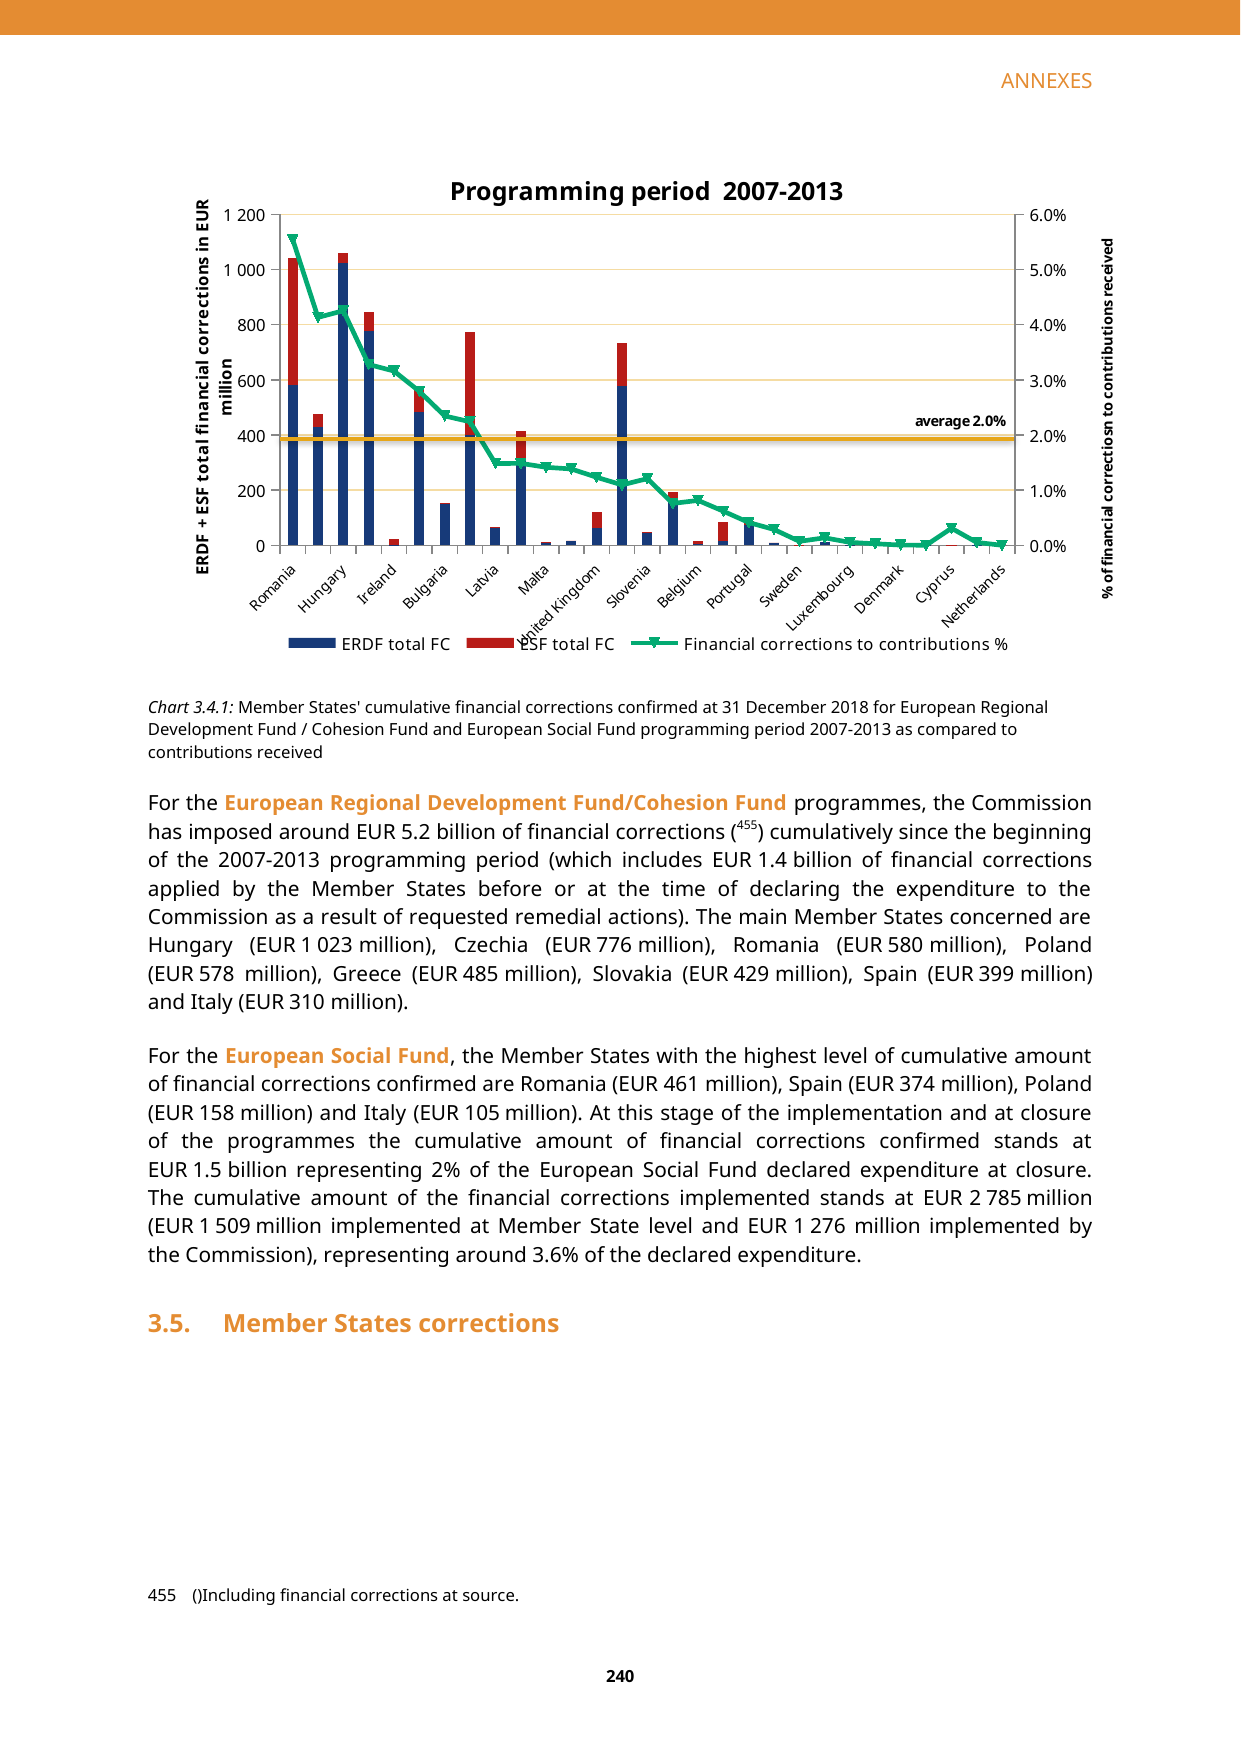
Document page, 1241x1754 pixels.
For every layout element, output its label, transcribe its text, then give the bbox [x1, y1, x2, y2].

text For the European Regional Development Fund/Cohesion Fund programmes, the Commission has imposed around EUR 5.2 billion of financial corrections () cumulatively since the beginning of the 2007-2013 programming period (which includes EUR 1.4 billion of financial corrections applied by the Member States before or at the time of declaring the expenditure to the Commission as a result of requested remedial actions). The main Member States concerned are Hungary (EUR 1 023 million), Czechia (EUR 776 million), Romania (EUR 580 million), Poland (EUR 578 million), Greece (EUR 485 million), Slovakia (EUR 429 million), Spain (EUR 399 million) and Italy (EUR 310 million). [148, 788, 1092, 1016]
text 3.5. Member States corrections [148, 1306, 1092, 1340]
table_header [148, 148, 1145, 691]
text Chart 3.4.1: Member States' cumulative financial corrections confirmed at 31 December 2018 for European Regional Development Fund / Cohesion Fund and European Social Fund programming period 2007-2013 as compared to contributions received [148, 695, 1092, 763]
text For the European Social Fund, the Member States with the highest level of cumulative amount of financial corrections confirmed are Romania (EUR 461 million), Spain (EUR 374 million), Poland (EUR 158 million) and Italy (EUR 105 million). At this stage of the implementation and at closure of the programmes the cumulative amount of financial corrections confirmed stands at EUR 1.5 billion representing 2% of the European Social Fund declared expenditure at closure. The cumulative amount of the financial corrections implemented stands at EUR 2 785 million (EUR 1 509 million implemented at Member State level and EUR 1 276 million implemented by the Commission), representing around 3.6% of the declared expenditure. [148, 1041, 1092, 1268]
